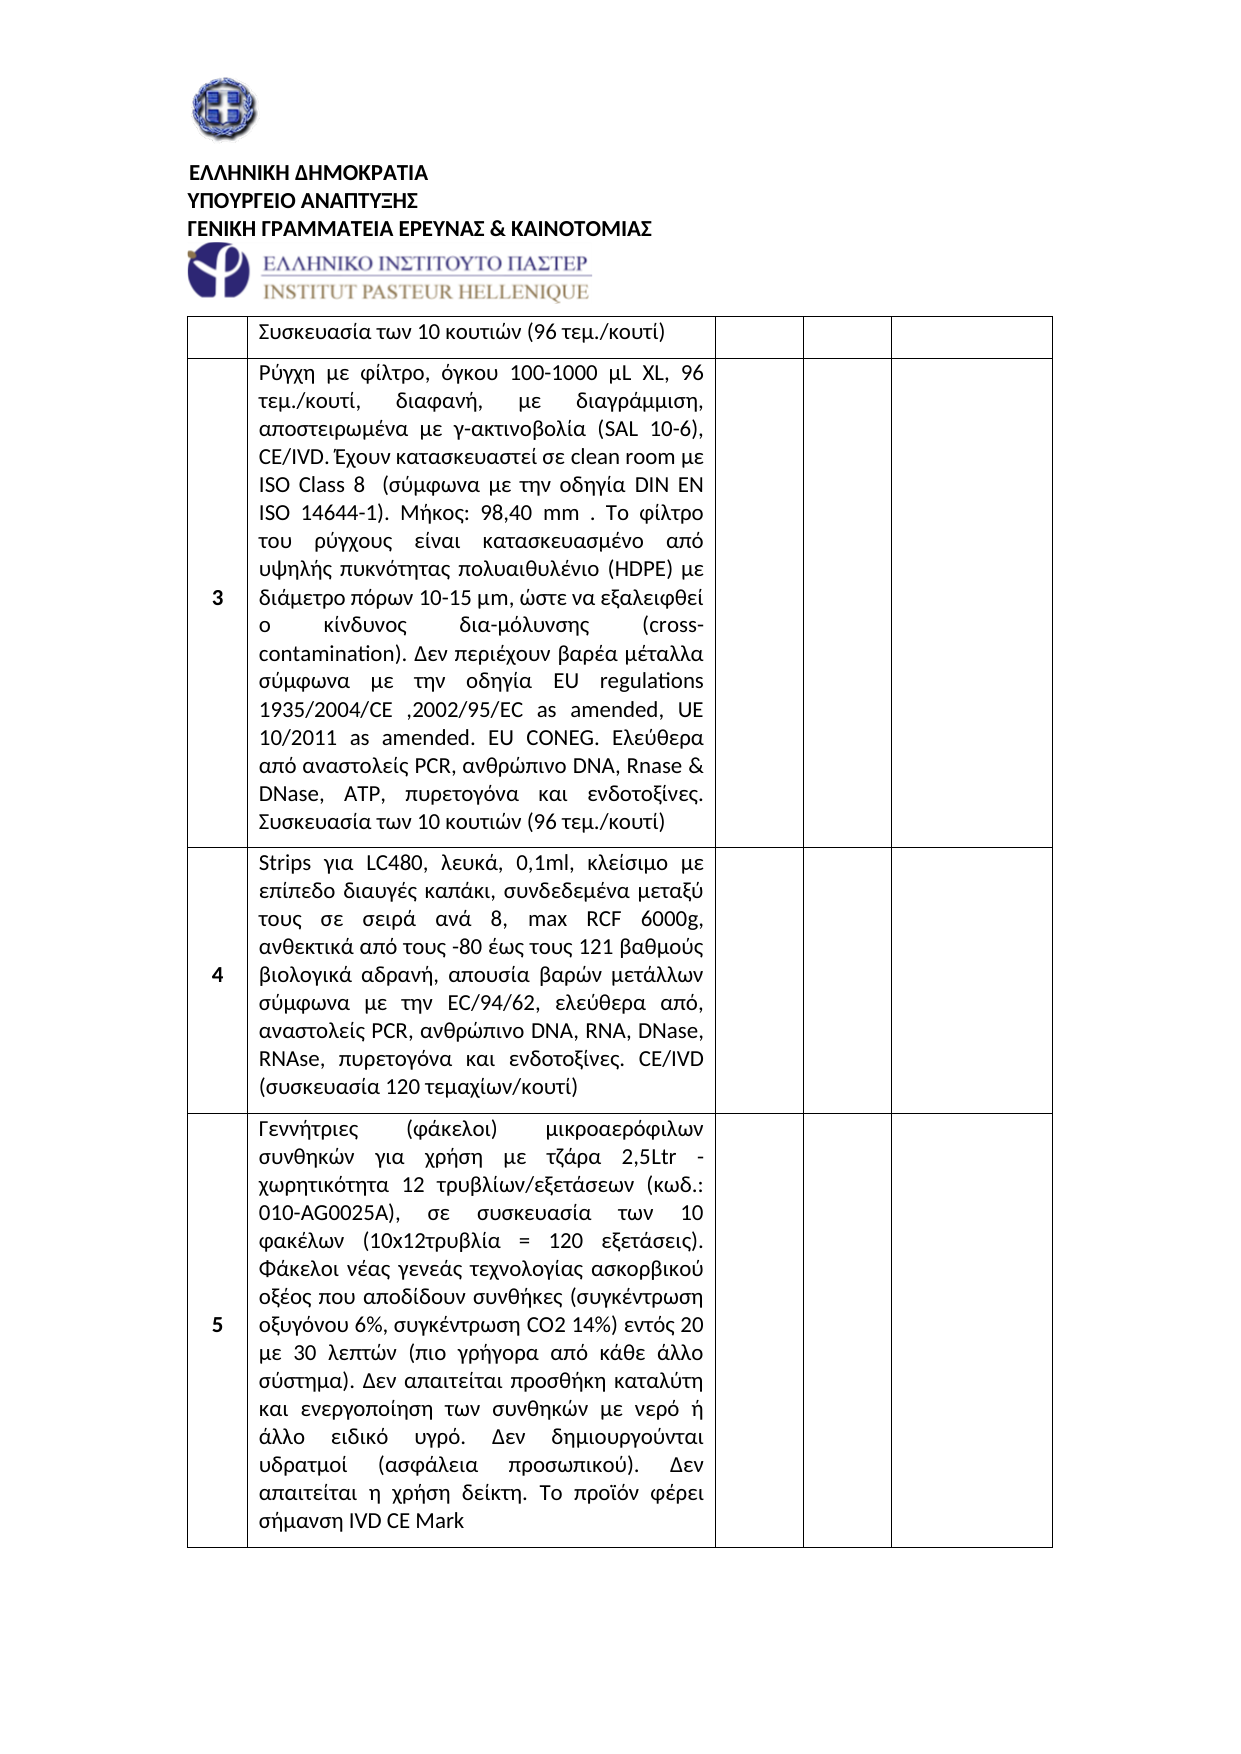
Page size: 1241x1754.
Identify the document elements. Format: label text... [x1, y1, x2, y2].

table_cell 4 [188, 848, 247, 1113]
table_cell Strips για LC480, λευκά, 0,1ml, κλείσιμο με επίπεδο διαυγές καπάκι, συνδεδεμένα μεταξύ τους σε σειρά ανά 8, max RCF 6000g, ανθεκτικά από τους -80 έως τους 121 βαθμούς βιολογικά αδρανή, απουσία βαρών μετάλλων σύμφωνα με την EC/94/62, ελεύθερα από, αναστολείς PCR, ανθρώπινο DNA, RNA, DNase, RNAse, πυρετογόνα και ενδοτοξίνες. CE/IVD (συσκευασία 120 τεμαχίων/κουτί) [248, 848, 715, 1113]
table_cell [716, 317, 803, 357]
table_cell 3 [188, 359, 247, 847]
table_cell Ρύγχη με φίλτρο, όγκου 100-1000 μL XL, 96 τεμ./κουτί, διαφανή, με διαγράμμιση, αποστειρωμένα με γ-ακτινοβολία (SAL 10-6), CE/IVD. Έχουν κατασκευαστεί σε clean room με ISO Class 8 (σύμφωνα με την οδηγία DIN EN ISO 14644-1). Μήκος: 98,40 mm . Το φίλτρο του ρύγχους είναι κατασκευασμένο από υψηλής πυκνότητας πολυαιθυλένιο (HDPE) με διάμετρο πόρων 10-15 μm, ώστε να εξαλειφθεί ο κίνδυνος δια-μόλυνσης (cross-contamination). Δεν περιέχουν βαρέα μέταλλα σύμφωνα με την οδηγία EU regulations 1935/2004/CE ,2002/95/EC as amended, UE 10/2011 as amended. EU CONEG. Ελεύθερα από αναστολείς PCR, ανθρώπινο DNA, Rnase & DNase, ATP, πυρετογόνα και ενδοτοξίνες. Συσκευασία των 10 κουτιών (96 τεμ./κουτί) [248, 359, 715, 847]
table_cell 5 [188, 1114, 247, 1547]
table_cell 2 [188, 317, 247, 357]
table_cell [804, 1114, 891, 1547]
table_cell [804, 848, 891, 1113]
picture [187, 73, 263, 146]
table_cell [716, 359, 803, 847]
table_cell [716, 1114, 803, 1547]
table_cell [892, 359, 1052, 847]
table_cell [892, 317, 1052, 357]
table_cell [804, 317, 891, 357]
table_cell [892, 848, 1052, 1113]
table_cell [892, 1114, 1052, 1547]
picture [187, 242, 593, 304]
table_cell Γεννήτριες (φάκελοι) μικροαερόφιλων συνθηκών για χρήση με τζάρα 2,5Ltr -χωρητικότητα 12 τρυβλίων/εξετάσεων (κωδ.: 010-AG0025A), σε συσκευασία των 10 φακέλων (10x12τρυβλία = 120 εξετάσεις). Φάκελοι νέας γενεάς τεχνολογίας ασκορβικού οξέος που αποδίδουν συνθήκες (συγκέντρωση οξυγόνου 6%, συγκέντρωση CO2 14%) εντός 20 με 30 λεπτών (πιο γρήγορα από κάθε άλλο σύστημα). Δεν απαιτείται προσθήκη καταλύτη και ενεργοποίηση των συνθηκών με νερό ή άλλο ειδικό υγρό. Δεν δημιουργούνται υδρατμοί (ασφάλεια προσωπικού). Δεν απαιτείται η χρήση δείκτη. Το προϊόν φέρει σήμανση IVD CE Mark [248, 1114, 715, 1547]
table_cell [716, 848, 803, 1113]
table_cell [804, 359, 891, 847]
